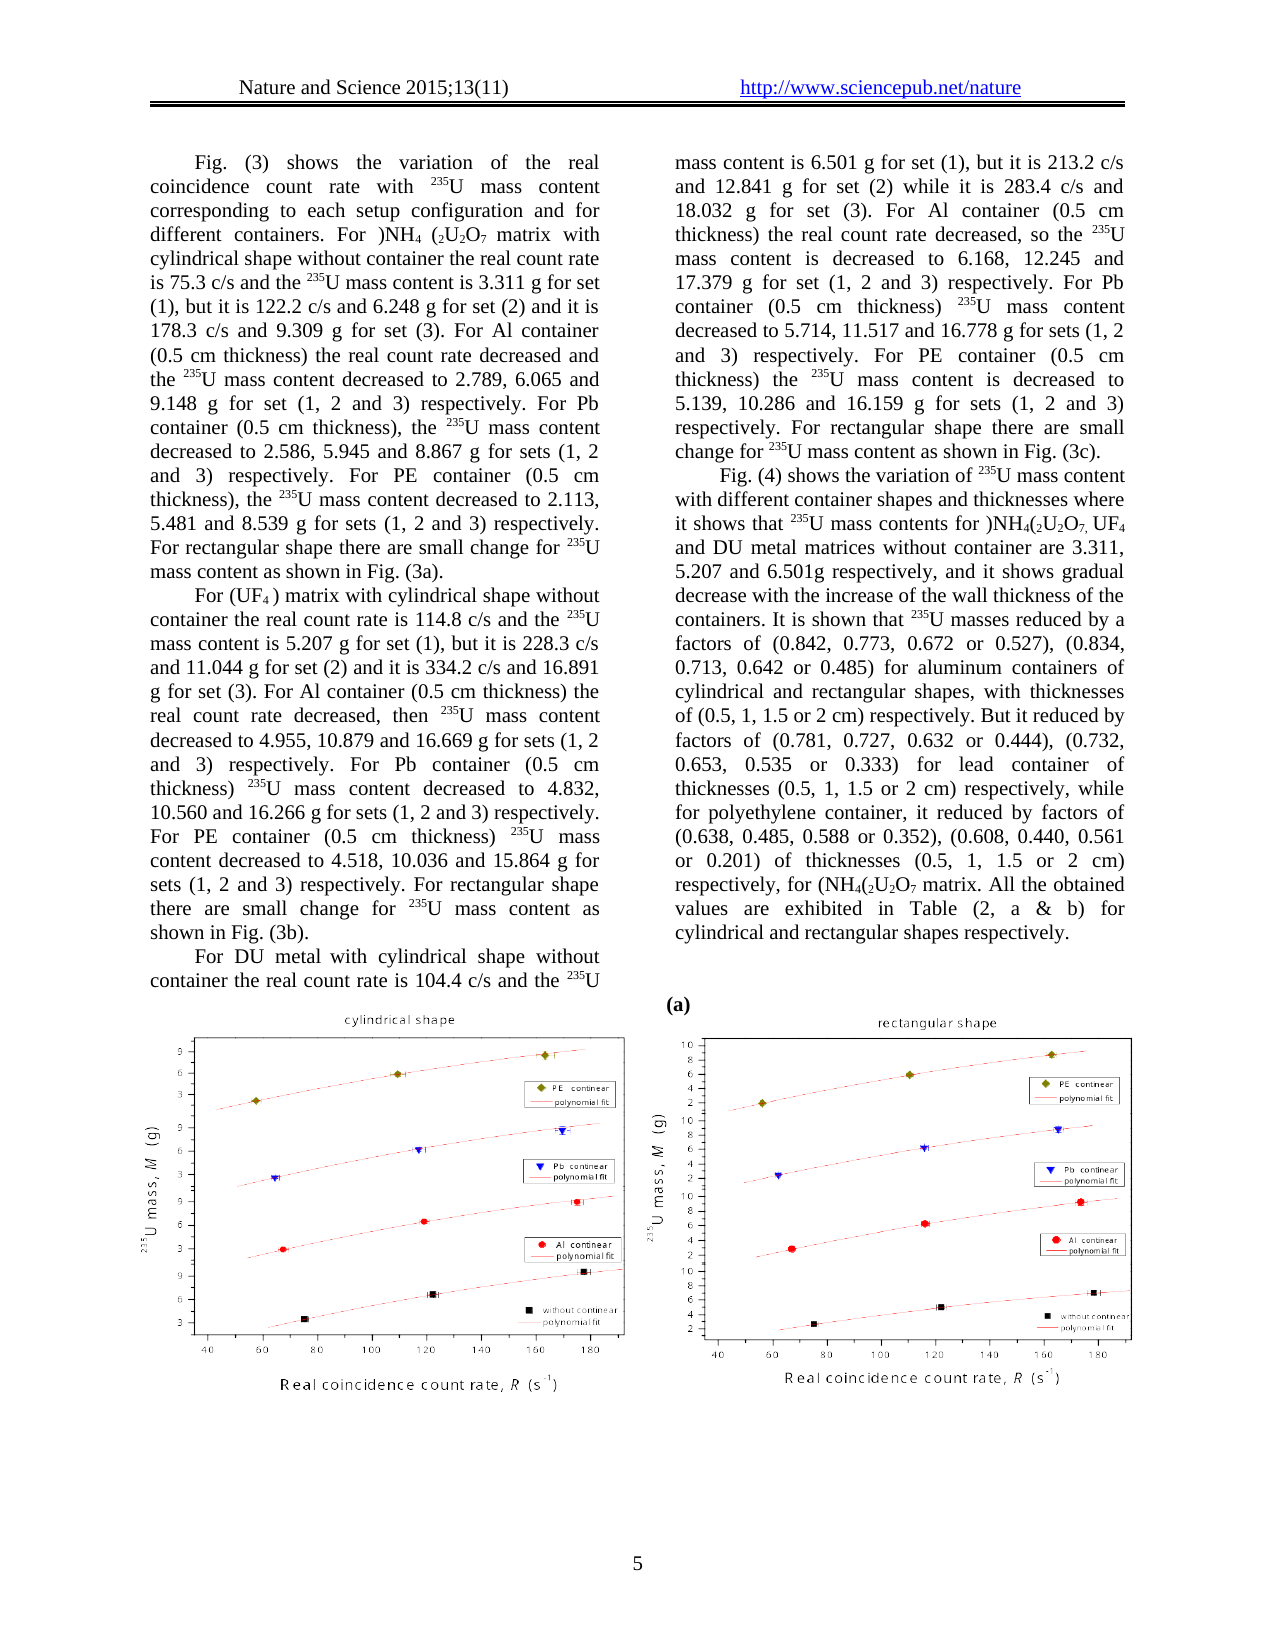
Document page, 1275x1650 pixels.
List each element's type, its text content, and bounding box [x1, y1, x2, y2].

text For DU metal with cylindrical shape without container the real count rate is 104.4 c/s and the 235U mass content is 6.501 g for set (1), but it is 213.2 c/s and 12.841 g for set (2) while it is 283.4 c/s and 18.032 g for set (3). For Al container (0.5 cm thickness) the real count rate decreased, so the 235U mass content is decreased to 6.168, 12.245 and 17.379 g for set (1, 2 and 3) respectively. For Pb container (0.5 cm thickness) 235U mass content decreased to 5.714, 11.517 and 16.778 g for sets (1, 2 and 3) respectively. For PE container (0.5 cm thickness) the 235U mass content is decreased to 5.139, 10.286 and 16.159 g for sets (1, 2 and 3) respectively. For rectangular shape there are small change for 235U mass content as shown in Fig. (3c). [675, 150, 1125, 463]
text For (UF4 ) matrix with cylindrical shape without container the real count rate is 114.8 c/s and the 235U mass content is 5.207 g for set (1), but it is 228.3 c/s and 11.044 g for set (2) and it is 334.2 c/s and 16.891 g for set (3). For Al container (0.5 cm thickness) the real count rate decreased, then 235U mass content decreased to 4.955, 10.879 and 16.669 g for sets (1, 2 and 3) respectively. For Pb container (0.5 cm thickness) 235U mass content decreased to 4.832, 10.560 and 16.266 g for sets (1, 2 and 3) respectively. For PE container (0.5 cm thickness) 235U mass content decreased to 4.518, 10.036 and 15.864 g for sets (1, 2 and 3) respectively. For rectangular shape there are small change for 235U mass content as shown in Fig. (3b). [150, 583, 600, 944]
text Fig. (4) shows the variation of 235U mass content with different container shapes and thicknesses where it shows that 235U mass contents for )NH4(2U2O7, UF4 and DU metal matrices without container are 3.311, 5.207 and 6.501g respectively, and it shows gradual decrease with the increase of the wall thickness of the containers. It is shown that 235U masses reduced by a factors of (0.842, 0.773, 0.672 or 0.527), (0.834, 0.713, 0.642 or 0.485) for aluminum containers of cylindrical and rectangular shapes, with thicknesses of (0.5, 1, 1.5 or 2 cm) respectively. But it reduced by factors of (0.781, 0.727, 0.632 or 0.444), (0.732, 0.653, 0.535 or 0.333) for lead container of thicknesses (0.5, 1, 1.5 or 2 cm) respectively, while for polyethylene container, it reduced by factors of (0.638, 0.485, 0.588 or 0.352), (0.608, 0.440, 0.561 or 0.201) of thicknesses (0.5, 1, 1.5 or 2 cm) respectively, for (NH4(2U2O7 matrix. All the obtained values are exhibited in Table (2, a & b) for cylindrical and rectangular shapes respectively. [675, 463, 1125, 944]
text Fig. (3) shows the variation of the real coincidence count rate with 235U mass content corresponding to each setup configuration and for different containers. For )NH4 (2U2O7 matrix with cylindrical shape without container the real count rate is 75.3 c/s and the 235U mass content is 3.311 g for set (1), but it is 122.2 c/s and 6.248 g for set (2) and it is 178.3 c/s and 9.309 g for set (3). For Al container (0.5 cm thickness) the real count rate decreased and the 235U mass content decreased to 2.789, 6.065 and 9.148 g for set (1, 2 and 3) respectively. For Pb container (0.5 cm thickness), the 235U mass content decreased to 2.586, 5.945 and 8.867 g for sets (1, 2 and 3) respectively. For PE container (0.5 cm thickness), the 235U mass content decreased to 2.113, 5.481 and 8.539 g for sets (1, 2 and 3) respectively. For rectangular shape there are small change for 235U mass content as shown in Fig. (3a). [150, 150, 600, 583]
text (a) [150, 992, 1125, 1016]
